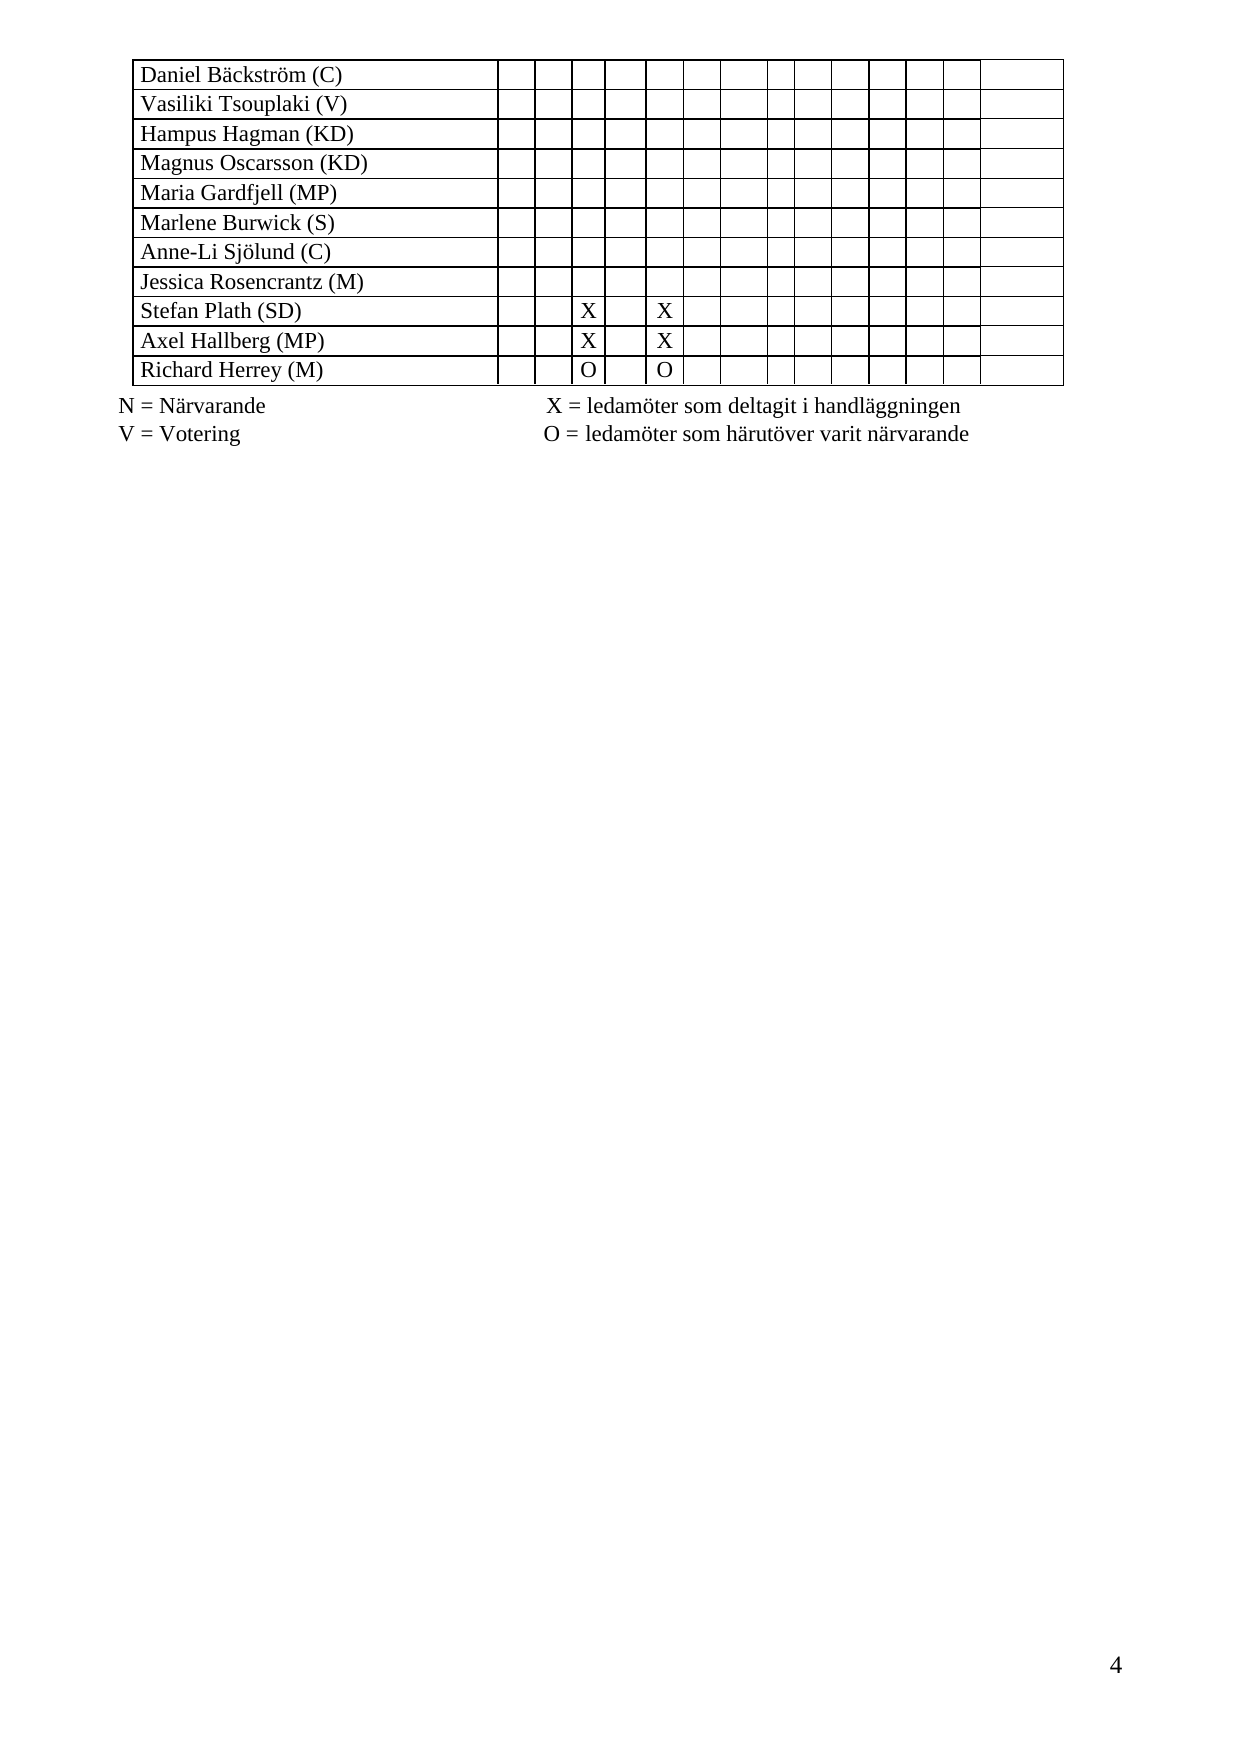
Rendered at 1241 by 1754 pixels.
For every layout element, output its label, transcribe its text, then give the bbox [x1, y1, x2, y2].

table_cell [944, 120, 980, 148]
table_cell [606, 150, 645, 177]
table_cell [907, 150, 943, 177]
table_cell [536, 209, 571, 237]
table_cell [870, 209, 905, 237]
table_cell [721, 150, 767, 177]
table_cell [606, 61, 645, 89]
table_cell [721, 120, 767, 148]
table_cell [870, 179, 905, 207]
table_cell [684, 327, 720, 355]
table_cell Axel Hallberg (MP) [134, 327, 497, 355]
table_cell [721, 238, 767, 266]
table_cell [606, 120, 645, 148]
table_cell [981, 297, 1063, 325]
table_cell [536, 120, 571, 148]
table_cell [870, 268, 905, 296]
table_cell [573, 268, 604, 296]
table_cell [721, 61, 767, 89]
table_cell [684, 179, 720, 207]
table_cell [606, 209, 645, 237]
table_cell [795, 61, 831, 89]
table_cell [907, 297, 943, 325]
table_cell [721, 209, 767, 237]
table_cell [944, 61, 980, 89]
table_cell [832, 120, 868, 148]
table_cell [981, 119, 1063, 148]
table_cell [536, 327, 571, 355]
table_cell [721, 357, 767, 384]
table_cell [768, 297, 794, 325]
table_cell [573, 238, 604, 266]
table_cell Daniel Bäckström (C) [134, 61, 497, 89]
table_cell [795, 209, 831, 237]
table_cell [907, 120, 943, 148]
table_cell [981, 238, 1063, 266]
table_cell [721, 327, 767, 355]
table_cell [795, 120, 831, 148]
table_cell [832, 327, 868, 355]
text N = Närvarande X = ledamöter som deltagit i handläggningen V = Votering O = ledamöter som härutöver varit närvarande [118, 392, 1122, 447]
table_cell [832, 90, 868, 118]
table_cell [573, 120, 604, 148]
table_cell [907, 268, 943, 296]
table_cell [832, 297, 868, 325]
table_cell [647, 150, 683, 177]
table_cell [795, 297, 831, 325]
table_cell [499, 150, 534, 177]
table_cell [832, 268, 868, 296]
table_cell [832, 209, 868, 237]
table_cell [606, 268, 645, 296]
table_cell [684, 120, 720, 148]
table_cell [768, 61, 794, 89]
table_cell [981, 149, 1063, 177]
table_cell [944, 179, 980, 207]
table_cell [944, 90, 980, 118]
table_cell [944, 327, 980, 355]
table_cell [499, 297, 534, 325]
table_cell [647, 268, 683, 296]
table_cell O [573, 357, 604, 384]
table_cell [768, 357, 794, 384]
table_cell [981, 90, 1063, 118]
table_cell [499, 327, 534, 355]
table_cell Richard Herrey (M) [134, 357, 497, 384]
table_cell [684, 268, 720, 296]
table_cell [768, 238, 794, 266]
table_cell [647, 120, 683, 148]
table_cell [721, 268, 767, 296]
table_cell [647, 179, 683, 207]
table_cell [499, 61, 534, 89]
table_cell [870, 297, 905, 325]
table_cell [721, 90, 767, 118]
table_cell [499, 357, 534, 384]
table_cell [944, 209, 980, 237]
table_cell [536, 179, 571, 207]
table_cell [795, 268, 831, 296]
table_cell [981, 179, 1063, 207]
table_cell [536, 297, 571, 325]
table_cell Hampus Hagman (KD) [134, 120, 497, 148]
table_cell [944, 268, 980, 296]
table_cell [907, 327, 943, 355]
table_cell [606, 297, 645, 325]
table_cell [573, 179, 604, 207]
table_cell [944, 357, 980, 384]
table_cell [573, 150, 604, 177]
table_cell [870, 120, 905, 148]
table_cell [606, 327, 645, 355]
table_cell Stefan Plath (SD) [134, 297, 497, 325]
table_cell [684, 61, 720, 89]
table_cell [499, 238, 534, 266]
table_cell [684, 209, 720, 237]
table_cell [870, 90, 905, 118]
table_cell [795, 150, 831, 177]
table_cell [870, 238, 905, 266]
table_cell [870, 327, 905, 355]
table_cell [832, 238, 868, 266]
table_cell [536, 150, 571, 177]
table_cell [647, 61, 683, 89]
table_cell [499, 120, 534, 148]
table_cell X [573, 297, 604, 325]
table_cell [499, 209, 534, 237]
table_cell [768, 268, 794, 296]
table_cell [907, 61, 943, 89]
table_cell Marlene Burwick (S) [134, 209, 497, 237]
table_cell [684, 297, 720, 325]
table_cell [795, 90, 831, 118]
table_cell [981, 60, 1063, 89]
table_cell [721, 179, 767, 207]
table_cell [499, 90, 534, 118]
table_cell [907, 357, 943, 384]
table_cell [536, 357, 571, 384]
table_cell Magnus Oscarsson (KD) [134, 150, 497, 177]
table_cell [944, 238, 980, 266]
table_cell [944, 297, 980, 325]
table_cell [606, 90, 645, 118]
table_cell [981, 208, 1063, 237]
table_cell [981, 326, 1063, 355]
table_cell Maria Gardfjell (MP) [134, 179, 497, 207]
table_cell [981, 356, 1063, 384]
table_cell [536, 238, 571, 266]
table_cell [832, 150, 868, 177]
table_cell [536, 90, 571, 118]
table_cell X [647, 327, 683, 355]
table_cell [536, 268, 571, 296]
table_cell [684, 90, 720, 118]
table_cell [499, 179, 534, 207]
table_cell [684, 357, 720, 384]
table_cell [907, 238, 943, 266]
table_cell [606, 179, 645, 207]
table_cell [573, 61, 604, 89]
table_cell [606, 238, 645, 266]
table_cell [573, 209, 604, 237]
table_cell [795, 327, 831, 355]
table_cell [907, 209, 943, 237]
table_cell [768, 327, 794, 355]
table_cell [795, 238, 831, 266]
table_cell X [647, 297, 683, 325]
table_cell [573, 90, 604, 118]
table_cell [647, 238, 683, 266]
table_cell [795, 357, 831, 384]
table_cell [768, 150, 794, 177]
table_cell [721, 297, 767, 325]
table_cell Jessica Rosencrantz (M) [134, 268, 497, 296]
table_cell [768, 179, 794, 207]
table_cell [870, 61, 905, 89]
table_cell [647, 90, 683, 118]
table_cell [832, 61, 868, 89]
table_cell [499, 268, 534, 296]
table_cell [647, 209, 683, 237]
table_cell [768, 90, 794, 118]
table_cell [795, 179, 831, 207]
table_cell O [647, 357, 683, 384]
table_cell [768, 209, 794, 237]
table_cell Vasiliki Tsouplaki (V) [134, 90, 497, 118]
table_cell [944, 150, 980, 177]
table_cell [907, 90, 943, 118]
table_cell [907, 179, 943, 207]
table_cell [981, 267, 1063, 296]
table_cell X [573, 327, 604, 355]
table_cell [606, 357, 645, 384]
table_cell [684, 150, 720, 177]
table_cell [870, 357, 905, 384]
table_cell [536, 61, 571, 89]
table_cell [832, 179, 868, 207]
table_cell [870, 150, 905, 177]
table_cell [684, 238, 720, 266]
table_cell [768, 120, 794, 148]
table_cell Anne-Li Sjölund (C) [134, 238, 497, 266]
table_cell [832, 357, 868, 384]
